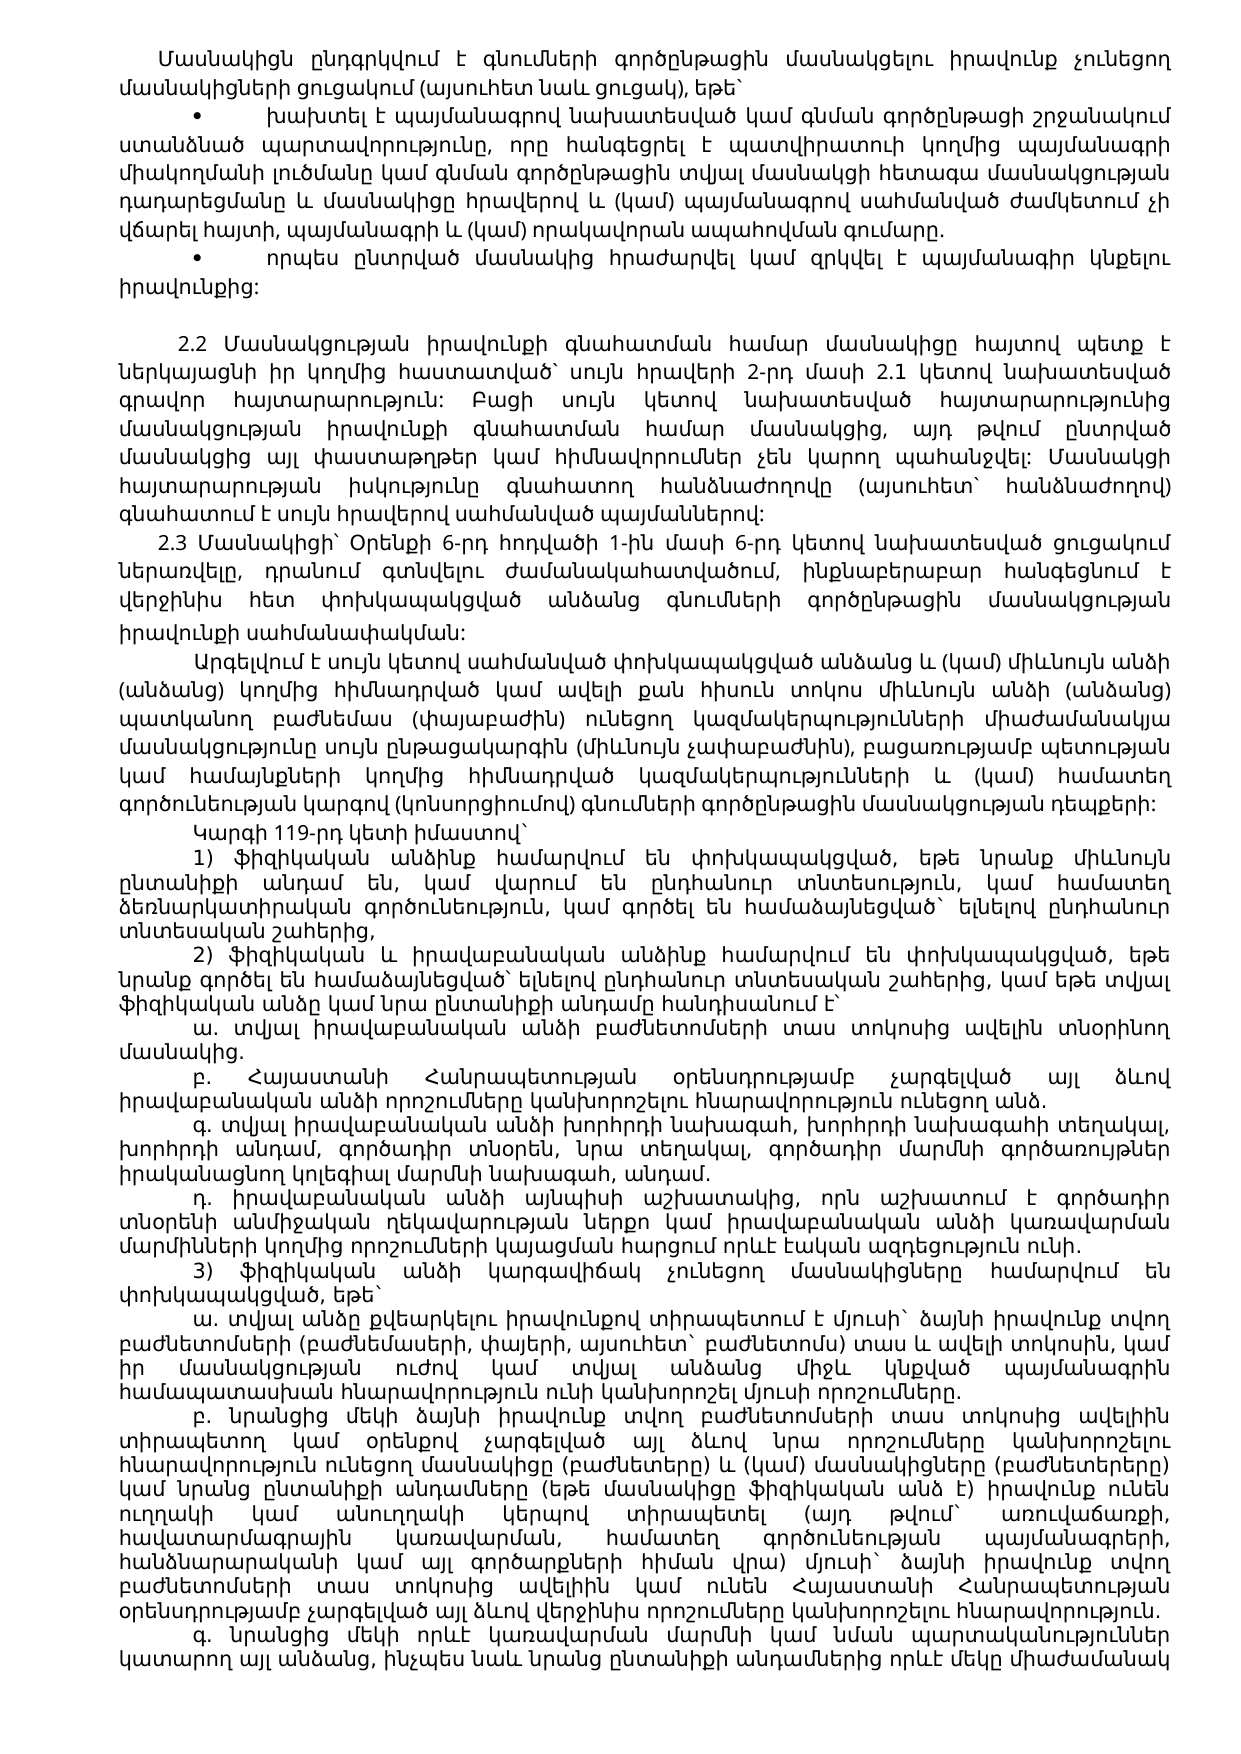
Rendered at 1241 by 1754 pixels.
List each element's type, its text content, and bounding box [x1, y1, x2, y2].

text 3) ֆիզիկական անձի կարգավիճակ չունեցող մասնակիցները համարվում են փոխկապակցված, եթե` [118, 1259, 1171, 1307]
list խախտել է պայմանագրով նախատեսված կամ գնման գործընթացի շրջանակում ստանձնած պարտավորությունը, որը հանգեցրել է պատվիրատուի կողմից պայմանագրի միակողմանի լուծմանը կամ գնման գործընթացին տվյալ մասնակցի հետագա մասնակցության դադարեցմանը և մասնակիցը հրավերով և (կամ) պայմանագրով սահմանված ժամկետում չի վճարել հայտի, պայմանագրի և (կամ) որակավորան ապահովման գումարը. [118, 101, 1171, 243]
text դ. իրավաբանական անձի այնպիսի աշխատակից, որն աշխատում է գործադիր տնօրենի անմիջական ղեկավարության ներքո կամ իրավաբանական անձի կառավարման մարմինների կողմից որոշումների կայացման հարցում որևէ էական ազդեցություն ունի. [118, 1186, 1171, 1259]
text Կարգի 119-րդ կետի իմաստով` [118, 818, 1171, 846]
text Մասնակիցն ընդգրկվում է գնումների գործընթացին մասնակցելու իրավունք չունեցող մասնակիցների ցուցակում (այսուհետ նաև ցուցակ), եթե` [118, 44, 1171, 101]
text բ. Հայաստանի Հանրապետության օրենսդրությամբ չարգելված այլ ձևով իրավաբանական անձի որոշումները կանխորոշելու հնարավորություն ունեցող անձ. [118, 1065, 1171, 1113]
text Արգելվում է սույն կետով սահմանված փոխկապակցված անձանց և (կամ) միևնույն անձի (անձանց) կողմից հիմնադրված կամ ավելի քան հիսուն տոկոս միևնույն անձի (անձանց) պատկանող բաժնեմաս (փայաբաժին) ունեցող կազմակերպությունների միաժամանակյա մասնակցությունը սույն ընթացակարգին (միևնույն չափաբաժնին), բացառությամբ պետության կամ համայնքների կողմից հիմնադրված կազմակերպությունների և (կամ) համատեղ գործունեության կարգով (կոնսորցիումով) գնումների գործընթացին մասնակցության դեպքերի: [118, 647, 1171, 818]
text գ. տվյալ իրավաբանական անձի խորհրդի նախագահ, խորհրդի նախագահի տեղակալ, խորհրդի անդամ, գործադիր տնօրեն, նրա տեղակալ, գործադիր մարմնի գործառույթներ իրականացնող կոլեգիալ մարմնի նախագահ, անդամ. [118, 1113, 1171, 1186]
text 2) ֆիզիկական և իրավաբանական անձինք համարվում են փոխկապակցված, եթե նրանք գործել են համաձայնեցված՝ ելնելով ընդհանուր տնտեսական շահերից, կամ եթե տվյալ ֆիզիկական անձը կամ նրա ընտանիքի անդամը հանդիսանում է՝ [118, 943, 1171, 1016]
text 2.2 Մասնակցության իրավունքի գնահատման համար մասնակիցը հայտով պետք է ներկայացնի իր կողմից հաստատված` սույն հրավերի 2-րդ մասի 2.1 կետով նախատեսված գրավոր հայտարարություն: Բացի սույն կետով նախատեսված հայտարարությունից մասնակցության իրավունքի գնահատման համար մասնակցից, այդ թվում ընտրված մասնակցից այլ փաստաթղթեր կամ հիմնավորումներ չեն կարող պահանջվել: Մասնակցի հայտարարության իսկությունը գնահատող հանձնաժողովը (այսուհետ` հանձնաժողով) գնահատում է սույն հրավերով սահմանված պայմաններով: [118, 329, 1171, 528]
text ա. տվյալ իրավաբանական անձի բաժնետոմսերի տաս տոկոսից ավելին տնօրինող մասնակից. [118, 1016, 1171, 1065]
text 2.3 Մասնակիցի՝ Օրենքի 6-րդ հոդվածի 1-ին մասի 6-րդ կետով նախատեսված ցուցակում ներառվելը, դրանում գտնվելու ժամանակահատվածում, ինքնաբերաբար հանգեցնում է վերջինիս հետ փոխկապակցված անձանց գնումների գործընթացին մասնակցության իրավունքի սահմանափակման: [118, 528, 1171, 647]
text ա. տվյալ անձը քվեարկելու իրավունքով տիրապետում է մյուսի` ձայնի իրավունք տվող բաժնետոմսերի (բաժնեմասերի, փայերի, այսուհետ` բաժնետոմս) տաս և ավելի տոկոսին, կամ իր մասնակցության ուժով կամ տվյալ անձանց միջև կնքված պայմանագրին համապատասխան հնարավորություն ունի կանխորոշել մյուսի որոշումները. [118, 1307, 1171, 1404]
text բ. նրանցից մեկի ձայնի իրավունք տվող բաժնետոմսերի տաս տոկոսից ավելիին տիրապետող կամ օրենքով չարգելված այլ ձևով նրա որոշումները կանխորոշելու հնարավորություն ունեցող մասնակիցը (բաժնետերը) և (կամ) մասնակիցները (բաժնետերերը) կամ նրանց ընտանիքի անդամները (եթե մասնակիցը ֆիզիկական անձ է) իրավունք ունեն ուղղակի կամ անուղղակի կերպով տիրապետել (այդ թվում` առուվաճառքի, հավատարմագրային կառավարման, համատեղ գործունեության պայմանագրերի, հանձնարարականի կամ այլ գործարքների հիման վրա) մյուսի` ձայնի իրավունք տվող բաժնետոմսերի տաս տոկոսից ավելիին կամ ունեն Հայաստանի Հանրապետության օրենսդրությամբ չարգելված այլ ձևով վերջինիս որոշումները կանխորոշելու հնարավորություն. [118, 1404, 1171, 1623]
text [118, 1623, 1171, 1671]
text 1) ֆիզիկական անձինք համարվում են փոխկապակցված, եթե նրանք միևնույն ընտանիքի անդամ են, կամ վարում են ընդհանուր տնտեսություն, կամ համատեղ ձեռնարկատիրական գործունեություն, կամ գործել են համաձայնեցված` ելնելով ընդհանուր տնտեսական շահերից, [118, 846, 1171, 943]
list որպես ընտրված մասնակից հրաժարվել կամ զրկվել է պայմանագիր կնքելու իրավունքից: [118, 243, 1171, 300]
